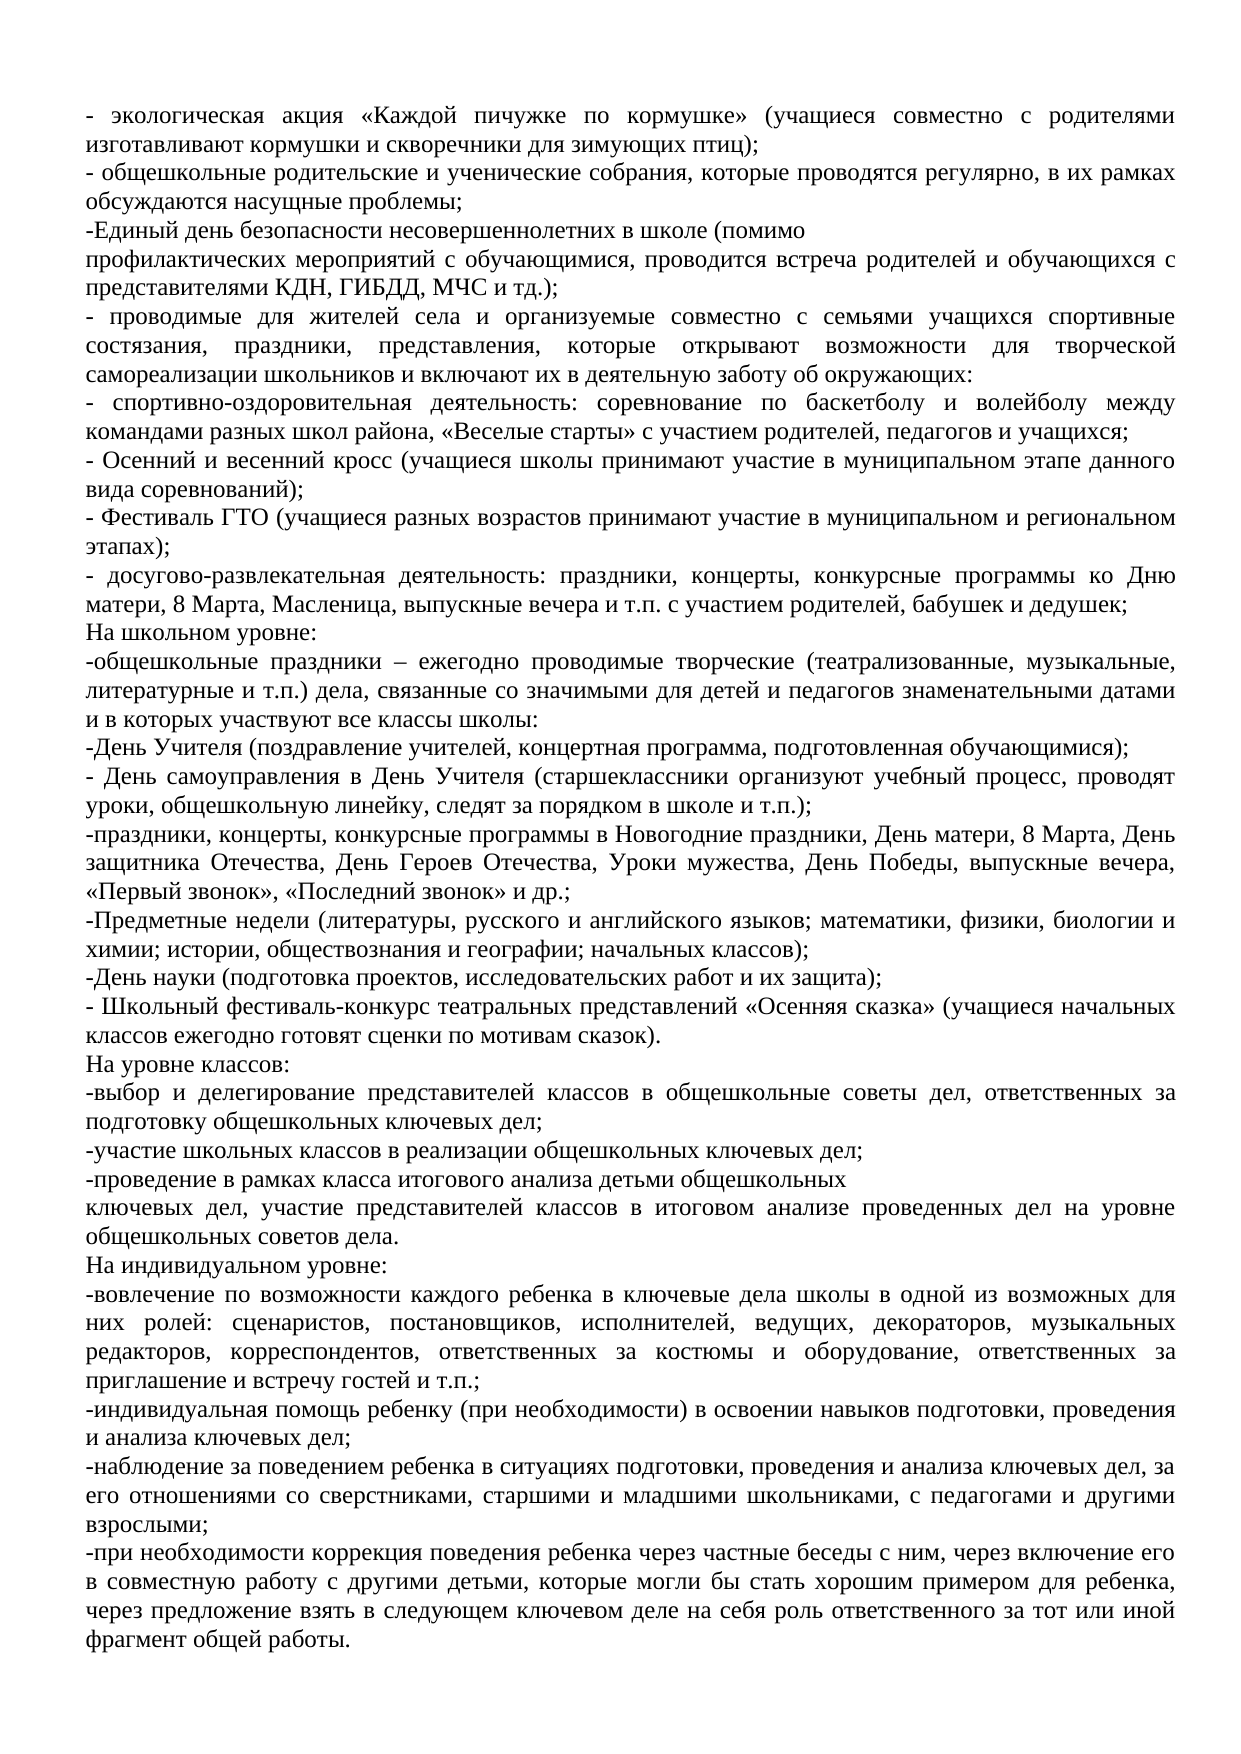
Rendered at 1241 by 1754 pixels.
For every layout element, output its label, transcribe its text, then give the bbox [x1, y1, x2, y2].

text - Школьный фестиваль-конкурс театральных представлений «Осенняя сказка» (учащиеся начальных классов ежегодно готовят сценки по мотивам сказок). [85, 991, 1177, 1049]
text -проведение в рамках класса итогового анализа детьми общешкольных [85, 1164, 1177, 1192]
text -участие школьных классов в реализации общешкольных ключевых дел; [85, 1135, 1177, 1164]
text На индивидуальном уровне: [85, 1250, 1177, 1279]
text - Фестиваль ГТО (учащиеся разных возрастов принимают участие в муниципальном и региональном этапах); [85, 502, 1177, 560]
text -праздники, концерты, конкурсные программы в Новогодние праздники, День матери, 8 Марта, День защитника Отечества, День Героев Отечества, Уроки мужества, День Победы, выпускные вечера, «Первый звонок», «Последний звонок» и др.; [85, 819, 1177, 905]
text - проводимые для жителей села и организуемые совместно с семьями учащихся спортивные состязания, праздники, представления, которые открывают возможности для творческой самореализации школьников и включают их в деятельную заботу об окружающих: [85, 301, 1177, 387]
text - Осенний и весенний кросс (учащиеся школы принимают участие в муниципальном этапе данного вида соревнований); [85, 445, 1177, 502]
text - досугово-развлекательная деятельность: праздники, концерты, конкурсные программы ко Дню матери, 8 Марта, Масленица, выпускные вечера и т.п. с участием родителей, бабушек и дедушек; [85, 560, 1177, 617]
text - спортивно-оздоровительная деятельность: соревнование по баскетболу и волейболу между командами разных школ района, «Веселые старты» с участием родителей, педагогов и учащихся; [85, 387, 1177, 445]
text -выбор и делегирование представителей классов в общешкольные советы дел, ответственных за подготовку общешкольных ключевых дел; [85, 1077, 1177, 1135]
text -Предметные недели (литературы, русского и английского языков; математики, физики, биологии и химии; истории, обществознания и географии; начальных классов); [85, 905, 1177, 962]
text -индивидуальная помощь ребенку (при необходимости) в освоении навыков подготовки, проведения и анализа ключевых дел; [85, 1394, 1177, 1451]
text -общешкольные праздники – ежегодно проводимые творческие (театрализованные, музыкальные, литературные и т.п.) дела, связанные со значимыми для детей и педагогов знаменательными датами и в которых участвуют все классы школы: [85, 646, 1177, 732]
text профилактических мероприятий с обучающимися, проводится встреча родителей и обучающихся с представителями КДН, ГИБДД, МЧС и тд.); [85, 244, 1177, 301]
text -День Учителя (поздравление учителей, концертная программа, подготовленная обучающимися); [85, 732, 1177, 761]
text На уровне классов: [85, 1049, 1177, 1077]
text -вовлечение по возможности каждого ребенка в ключевые дела школы в одной из возможных для них ролей: сценаристов, постановщиков, исполнителей, ведущих, декораторов, музыкальных редакторов, корреспондентов, ответственных за костюмы и оборудование, ответственных за приглашение и встречу гостей и т.п.; [85, 1279, 1177, 1394]
text -День науки (подготовка проектов, исследовательских работ и их защита); [85, 962, 1177, 991]
text На школьном уровне: [85, 617, 1177, 646]
text -наблюдение за поведением ребенка в ситуациях подготовки, проведения и анализа ключевых дел, за его отношениями со сверстниками, старшими и младшими школьниками, с педагогами и другими взрослыми; [85, 1451, 1177, 1537]
text -при необходимости коррекция поведения ребенка через частные беседы с ним, через включение его в совместную работу с другими детьми, которые могли бы стать хорошим примером для ребенка, через предложение взять в следующем ключевом деле на себя роль ответственного за тот или иной фрагмент общей работы. [85, 1537, 1177, 1652]
text - экологическая акция «Каждой пичужке по кормушке» (учащиеся совместно с родителями изготавливают кормушки и скворечники для зимующих птиц); [85, 100, 1177, 157]
text - общешкольные родительские и ученические собрания, которые проводятся регулярно, в их рамках обсуждаются насущные проблемы; [85, 157, 1177, 215]
text -Единый день безопасности несовершеннолетних в школе (помимо [85, 215, 1177, 244]
text ключевых дел, участие представителей классов в итоговом анализе проведенных дел на уровне общешкольных советов дела. [85, 1192, 1177, 1250]
text - День самоуправления в День Учителя (старшеклассники организуют учебный процесс, проводят уроки, общешкольную линейку, следят за порядком в школе и т.п.); [85, 761, 1177, 819]
